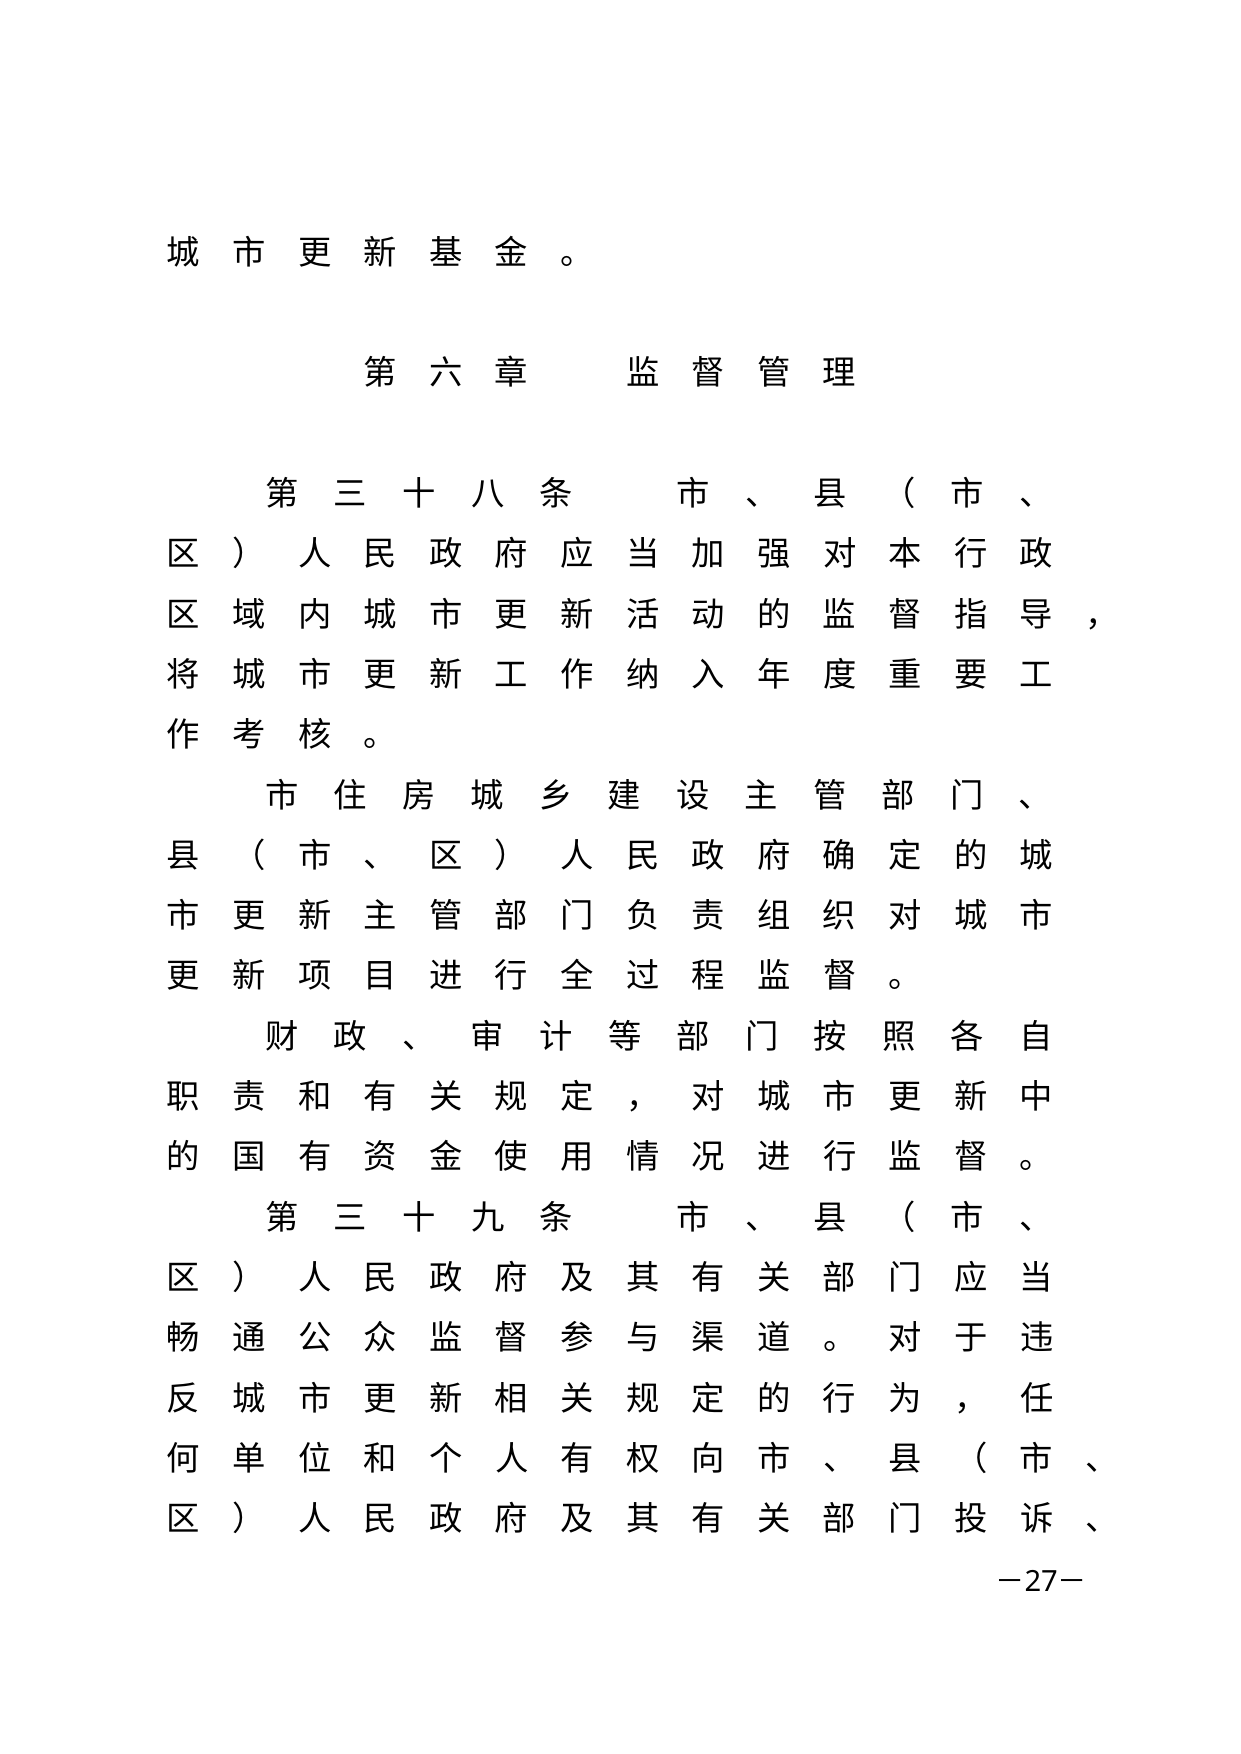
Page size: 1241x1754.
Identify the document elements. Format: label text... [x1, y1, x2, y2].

text 鼓励国有企业整合资源、盘活资产，参与实施城市更新项目，加强与社会资本合作，建立健全城市更新基金。 [167, 219, 1085, 280]
text 第六章 监督管理 [167, 340, 1085, 400]
text 第三十九条 市、县（市、区）人民政府及其有关部门应当畅通公众监督参与渠道。对于违反城市更新相关规定的行为，任何单位和个人有权向市、县（市、区）人民政府及其有关部门投诉、举报，接受投诉、举报的人民政府及其有关部门应当按照规定进行处理。 [167, 1184, 1085, 1546]
text 第三十八条 市、县（市、区）人民政府应当加强对本行政区域内城市更新活动的监督指导，将城市更新工作纳入年度重要工作考核。 [167, 461, 1085, 762]
text 财政、审计等部门按照各自职责和有关规定，对城市更新中的国有资金使用情况进行监督。 [167, 1003, 1085, 1184]
text 市住房城乡建设主管部门、县（市、区）人民政府确定的城市更新主管部门负责组织对城市更新项目进行全过程监督。 [167, 762, 1085, 1003]
